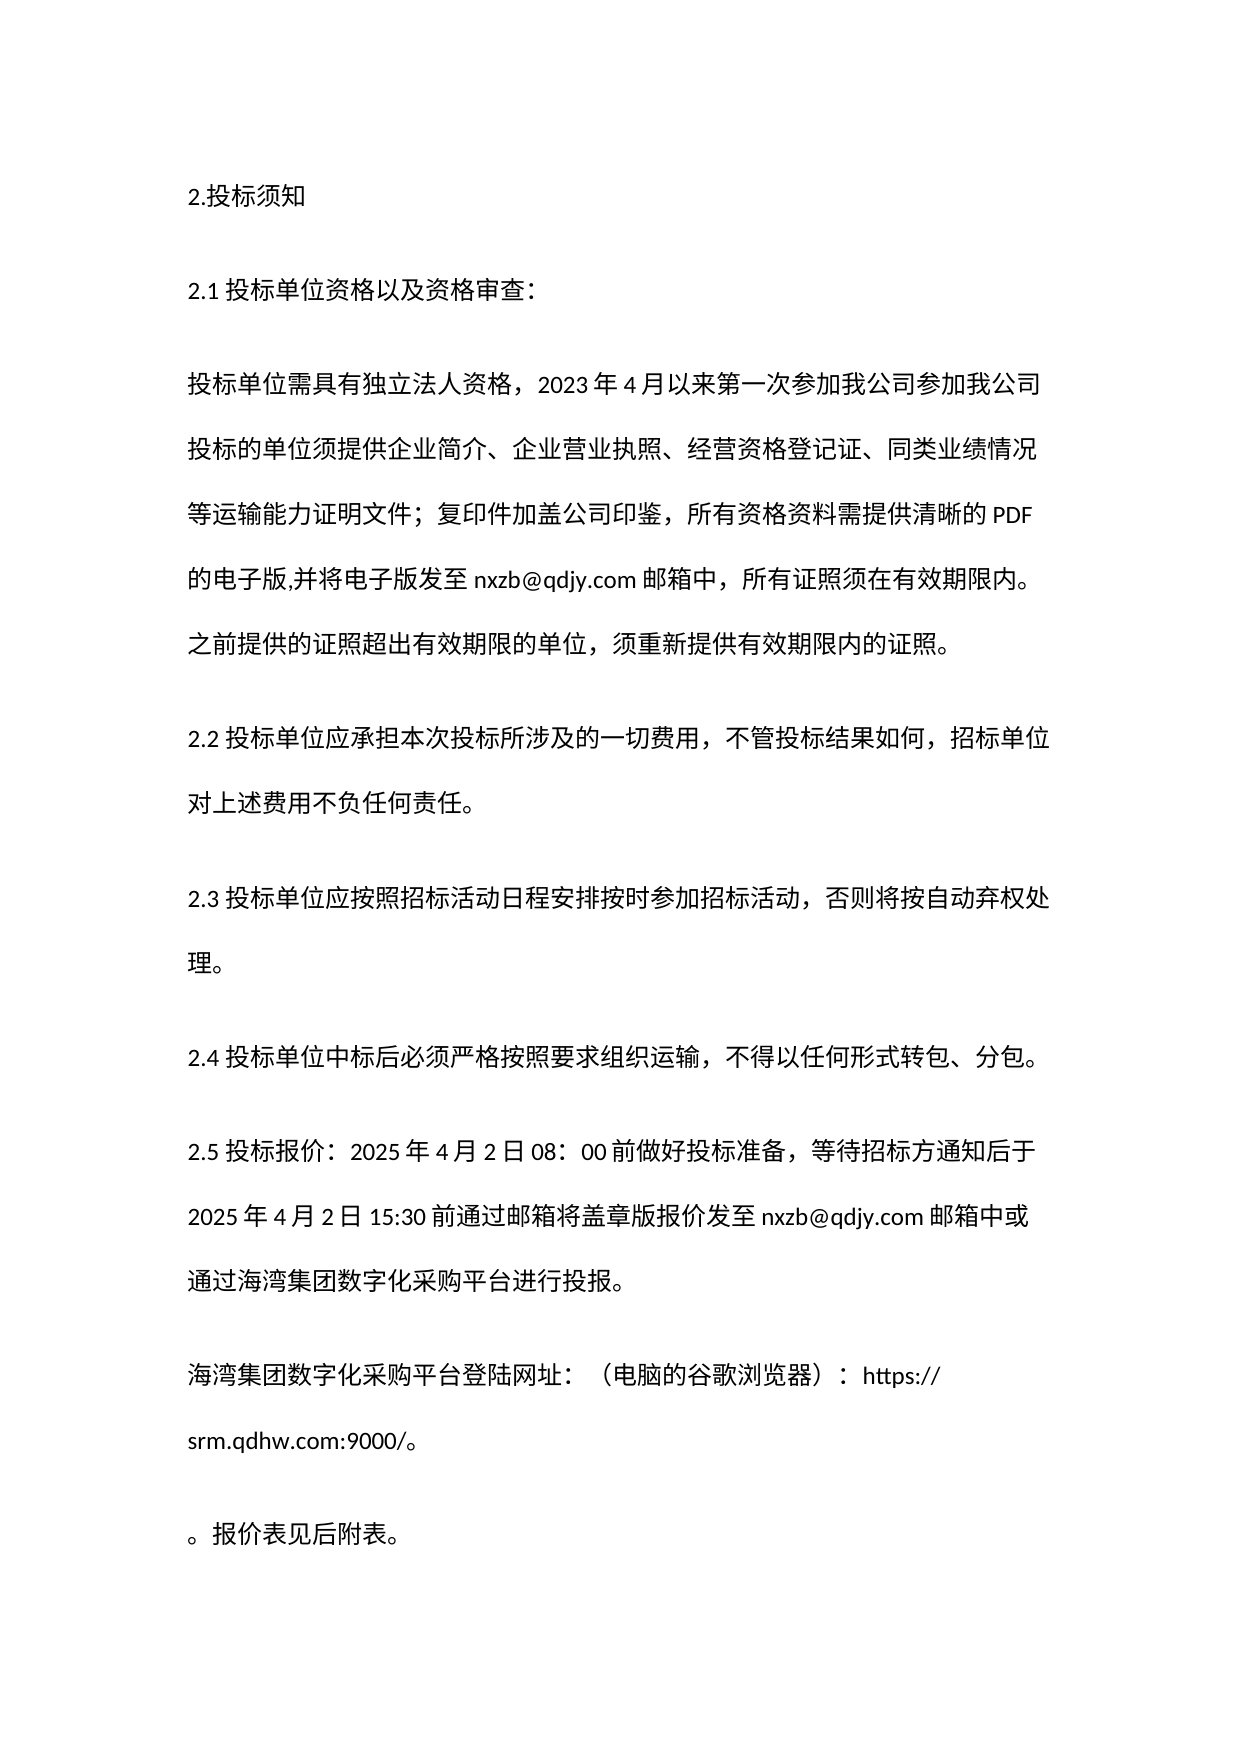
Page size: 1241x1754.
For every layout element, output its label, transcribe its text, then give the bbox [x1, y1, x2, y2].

text 2.4 投标单位中标后必须严格按照要求组织运输，不得以任何形式转包、分包。 [187, 1023, 1053, 1088]
text 2.1 投标单位资格以及资格审查： [187, 256, 1053, 321]
text 。报价表见后附表。 [187, 1500, 1053, 1565]
text 2.2 投标单位应承担本次投标所涉及的一切费用，不管投标结果如何，招标单位对上述费用不负任何责任。 [187, 704, 1053, 834]
text 2.3 投标单位应按照招标活动日程安排按时参加招标活动，否则将按自动弃权处理。 [187, 864, 1053, 994]
text 投标单位需具有独立法人资格，2023年4月以来第一次参加我公司参加我公司投标的单位须提供企业简介、企业营业执照、经营资格登记证、同类业绩情况等运输能力证明文件；复印件加盖公司印鉴，所有资格资料需提供清晰的PDF的电子版,并将电子版发至nxzb@qdjy.com邮箱中，所有证照须在有效期限内。之前提供的证照超出有效期限的单位，须重新提供有效期限内的证照。 [187, 350, 1053, 675]
text 2.5 投标报价：2025年4月2日08：00前做好投标准备，等待招标方通知后于2025年4月2日15:30前通过邮箱将盖章版报价发至nxzb@qdjy.com邮箱中或通过海湾集团数字化采购平台进行投报。 [187, 1117, 1053, 1312]
text 海湾集团数字化采购平台登陆网址：（电脑的谷歌浏览器）：https://srm.qdhw.com:9000/。 [187, 1341, 1053, 1471]
text 2.投标须知 [187, 162, 1053, 227]
